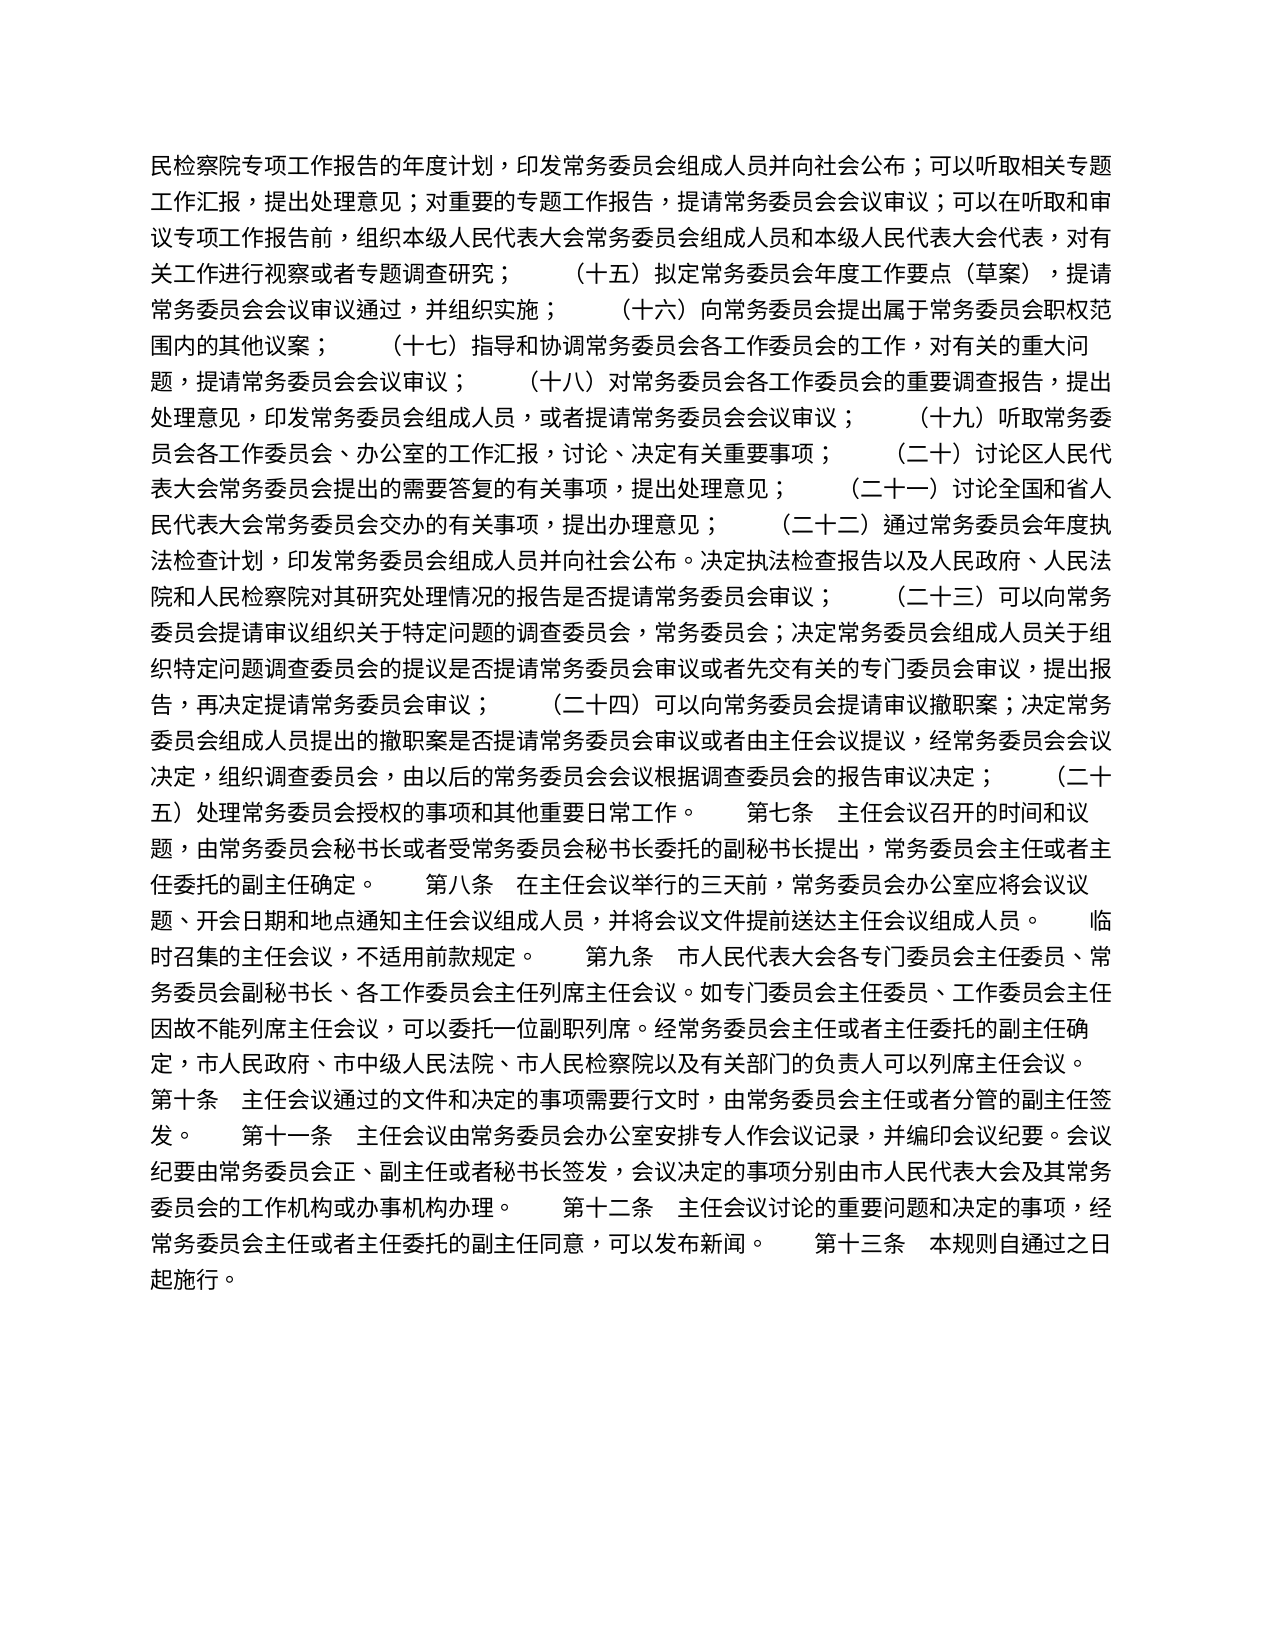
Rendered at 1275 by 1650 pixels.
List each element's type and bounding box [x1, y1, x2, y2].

text [150, 150, 1125, 1295]
